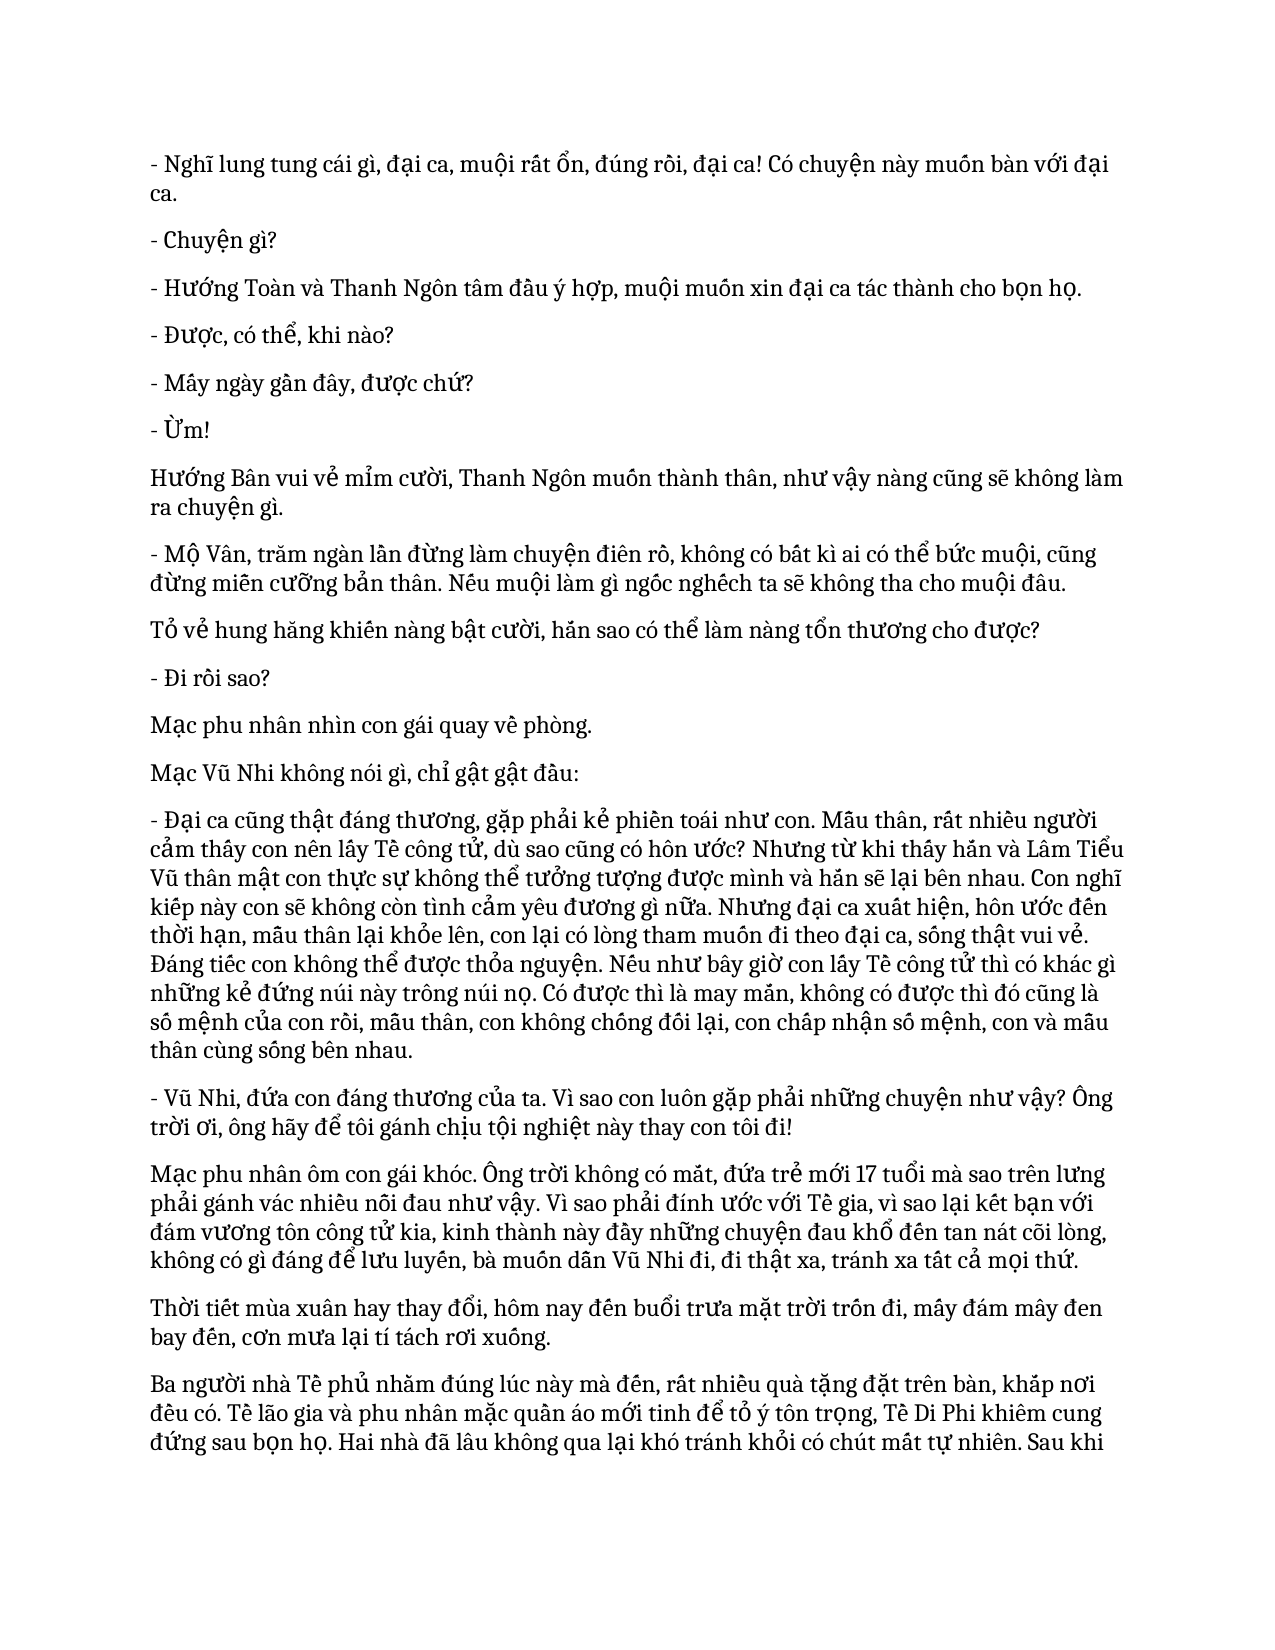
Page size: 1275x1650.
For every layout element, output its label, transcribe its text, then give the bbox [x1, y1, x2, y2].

text - Được, có thể, khi nào? [150, 321, 1125, 350]
text Mạc phu nhân nhìn con gái quay về phòng. [150, 711, 1125, 740]
text Mạc Vũ Nhi không nói gì, chỉ gật gật đầu: [150, 759, 1125, 787]
text Hướng Bân vui vẻ mỉm cười, Thanh Ngôn muốn thành thân, như vậy nàng cũng sẽ không làm ra chuyện gì. [150, 464, 1125, 521]
text Tỏ vẻ hung hăng khiến nàng bật cười, hắn sao có thể làm nàng tổn thương cho được? [150, 616, 1125, 645]
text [150, 1370, 1125, 1456]
text Mạc phu nhân ôm con gái khóc. Ông trời không có mắt, đứa trẻ mới 17 tuổi mà sao trên lưng phải gánh vác nhiều nỗi đau như vậy. Vì sao phải đính ước với Tề gia, vì sao lại kết bạn với đám vương tôn công tử kia, kinh thành này đầy những chuyện đau khổ đến tan nát cõi lòng, không có gì đáng để lưu luyến, bà muốn dẫn Vũ Nhi đi, đi thật xa, tránh xa tất cả mọi thứ. [150, 1160, 1125, 1275]
text - Mộ Vân, trăm ngàn lần đừng làm chuyện điên rồ, không có bất kì ai có thể bức muội, cũng đừng miễn cưỡng bản thân. Nếu muội làm gì ngốc nghếch ta sẽ không tha cho muội đâu. [150, 540, 1125, 597]
text - Ừm! [150, 416, 1125, 445]
text - Đi rồi sao? [150, 664, 1125, 692]
text - Hướng Toàn và Thanh Ngôn tâm đầu ý hợp, muội muốn xin đại ca tác thành cho bọn họ. [150, 274, 1125, 302]
text - Nghĩ lung tung cái gì, đại ca, muội rất ổn, đúng rồi, đại ca! Có chuyện này muốn bàn với đại ca. [150, 150, 1125, 207]
text - Vũ Nhi, đứa con đáng thương của ta. Vì sao con luôn gặp phải những chuyện như vậy? Ông trời ơi, ông hãy để tôi gánh chịu tội nghiệt này thay con tôi đi! [150, 1084, 1125, 1141]
text - Chuyện gì? [150, 226, 1125, 255]
text Thời tiết mùa xuân hay thay đổi, hôm nay đến buổi trưa mặt trời trốn đi, mấy đám mây đen bay đến, cơn mưa lại tí tách rơi xuống. [150, 1294, 1125, 1351]
text - Mấy ngày gần đây, được chứ? [150, 369, 1125, 397]
text - Đại ca cũng thật đáng thương, gặp phải kẻ phiền toái như con. Mẫu thân, rất nhiều người cảm thấy con nên lấy Tề công tử, dù sao cũng có hôn ước? Nhưng từ khi thấy hắn và Lâm Tiểu Vũ thân mật con thực sự không thể tưởng tượng được mình và hắn sẽ lại bên nhau. Con nghĩ kiếp này con sẽ không còn tình cảm yêu đương gì nữa. Nhưng đại ca xuất hiện, hôn ước đến thời hạn, mẫu thân lại khỏe lên, con lại có lòng tham muốn đi theo đại ca, sống thật vui vẻ. Đáng tiếc con không thể được thỏa nguyện. Nếu như bây giờ con lấy Tề công tử thì có khác gì những kẻ đứng núi này trông núi nọ. Có được thì là may mắn, không có được thì đó cũng là số mệnh của con rồi, mẫu thân, con không chống đối lại, con chấp nhận số mệnh, con và mẫu thân cùng sống bên nhau. [150, 806, 1125, 1065]
